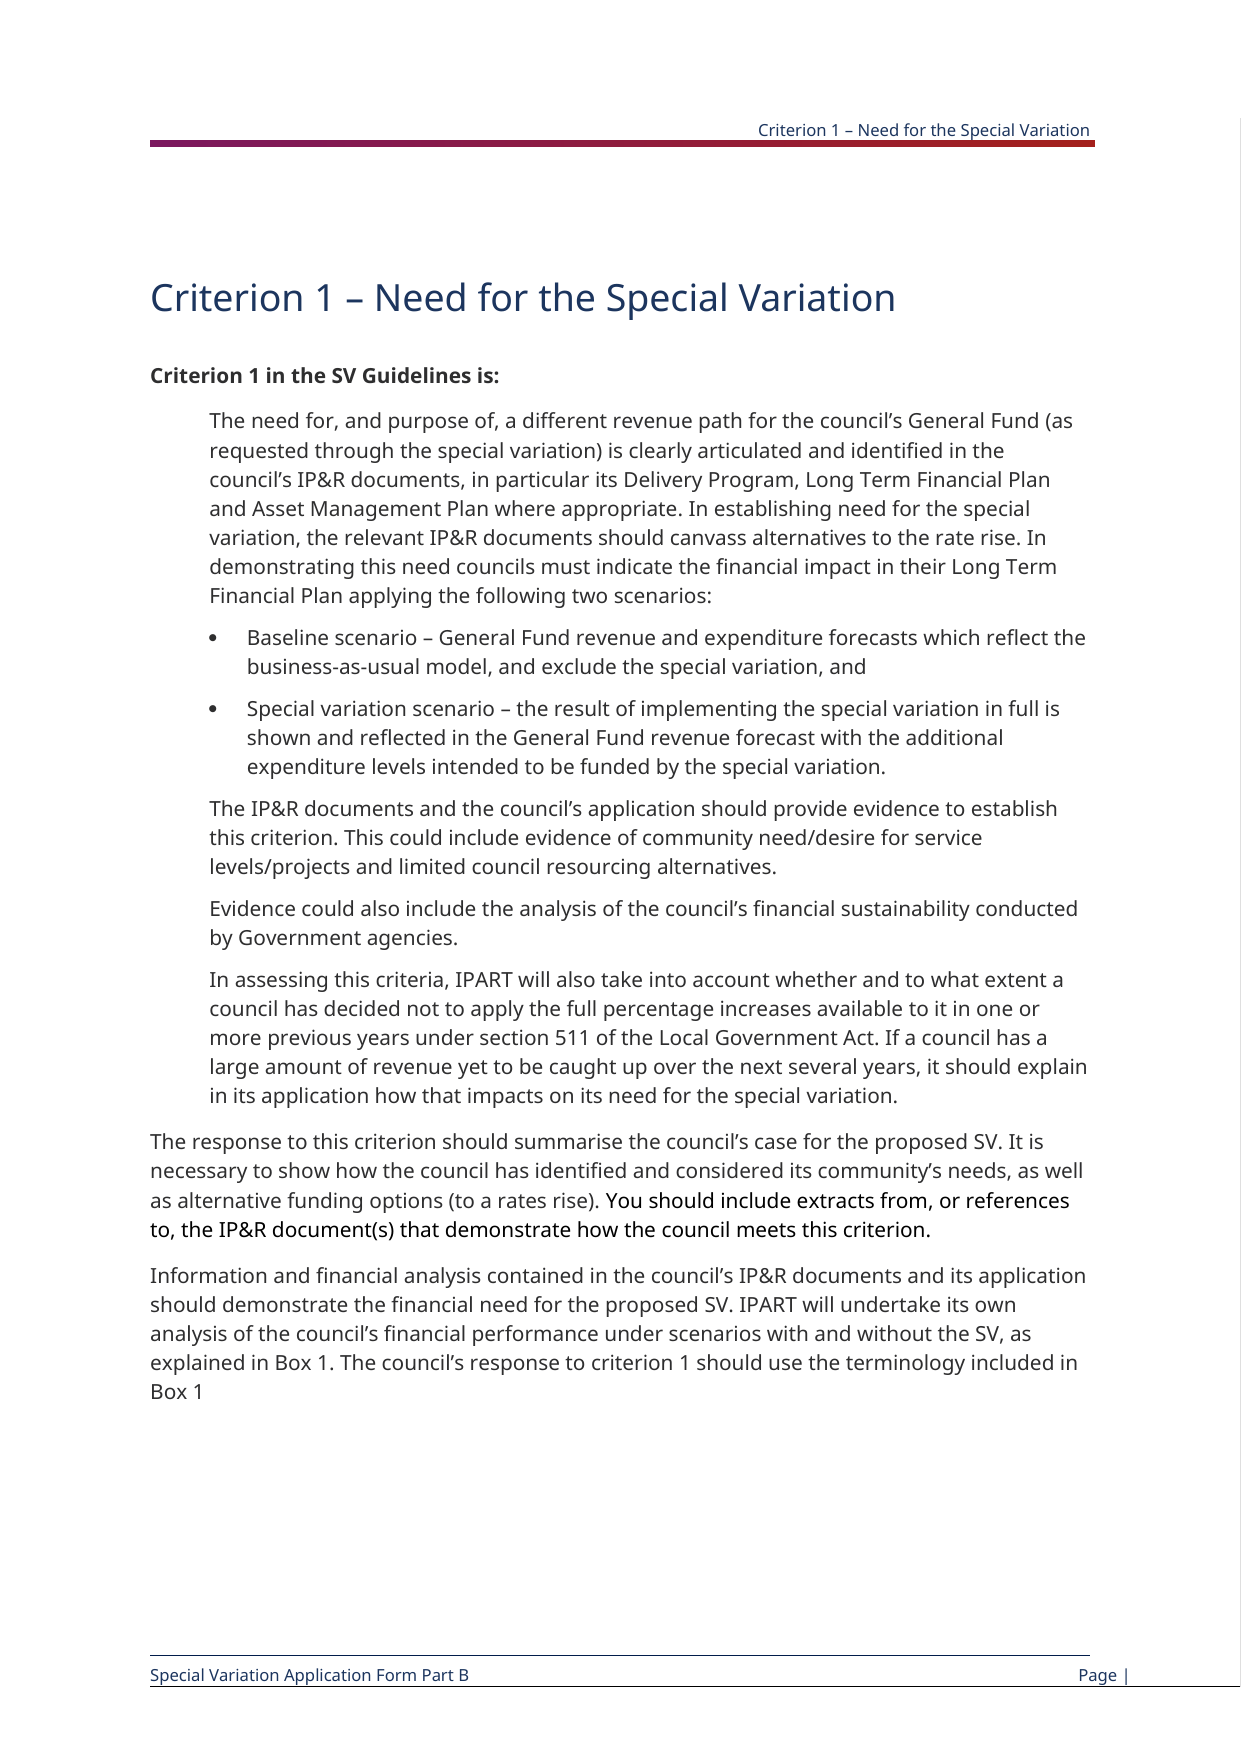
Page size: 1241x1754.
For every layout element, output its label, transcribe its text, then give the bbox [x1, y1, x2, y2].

text In assessing this criteria, IPART will also take into account whether and to what extent a council has decided not to apply the full percentage increases available to it in one or more previous years under section 511 of the Local Government Act. If a council has a large amount of revenue yet to be caught up over the next several years, it should explain in its application how that impacts on its need for the special variation. [209, 964, 1090, 1110]
text The need for, and purpose of, a different revenue path for the council’s General Fund (as requested through the special variation) is clearly articulated and identified in the council’s IP&R documents, in particular its Delivery Program, Long Term Financial Plan and Asset Management Plan where appropriate. In establishing need for the special variation, the relevant IP&R documents should canvass alternatives to the rate rise. In demonstrating this need councils must indicate the financial impact in their Long Term Financial Plan applying the following two scenarios: [209, 406, 1090, 610]
list Baseline scenario – General Fund revenue and expenditure forecasts which reflect the business-as-usual model, and exclude the special variation, and [209, 622, 1090, 681]
text Evidence could also include the analysis of the council’s financial sustainability conducted by Government agencies. [209, 893, 1090, 952]
subtitle Criterion 1 – Need for the Special Variation [150, 271, 1090, 322]
list Special variation scenario – the result of implementing the special variation in full is shown and reflected in the General Fund revenue forecast with the additional expenditure levels intended to be funded by the special variation. [209, 693, 1090, 781]
text Criterion 1 in the SV Guidelines is: [150, 360, 1090, 389]
text Information and financial analysis contained in the council’s IP&R documents and its application should demonstrate the financial need for the proposed SV. IPART will undertake its own analysis of the council’s financial performance under scenarios with and without the SV, as explained in Box 1. The council’s response to criterion 1 should use the terminology included in Box 1 [150, 1260, 1090, 1406]
text The IP&R documents and the council’s application should provide evidence to establish this criterion. This could include evidence of community need/desire for service levels/projects and limited council resourcing alternatives. [209, 793, 1090, 881]
text The response to this criterion should summarise the council’s case for the proposed SV. It is necessary to show how the council has identified and considered its community’s needs, as well as alternative funding options (to a rates rise). You should include extracts from, or references to, the IP&R document(s) that demonstrate how the council meets this criterion. [150, 1127, 1090, 1243]
